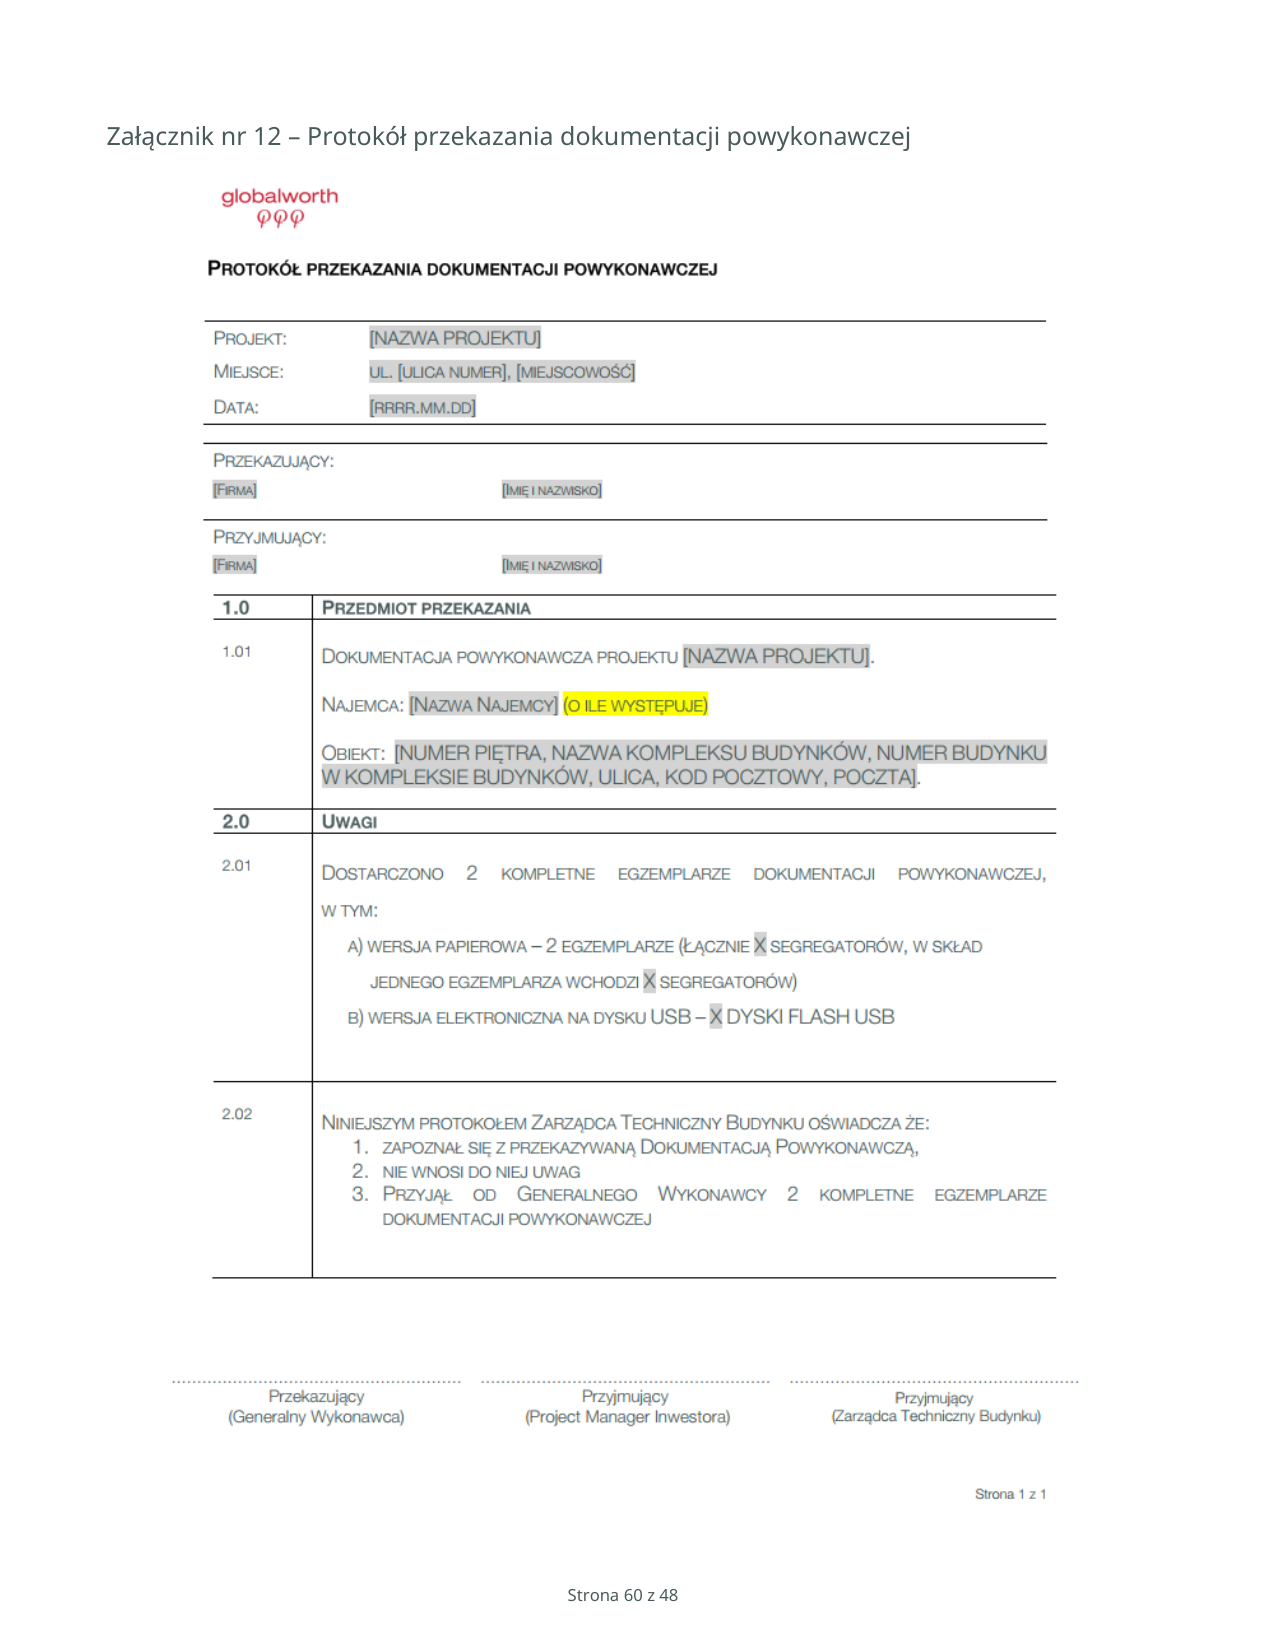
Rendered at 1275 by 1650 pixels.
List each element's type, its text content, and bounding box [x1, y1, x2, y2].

picture [150, 169, 1101, 1513]
text Załącznik nr 12 – Protokół przekazania dokumentacji powykonawczej [106, 118, 1139, 152]
